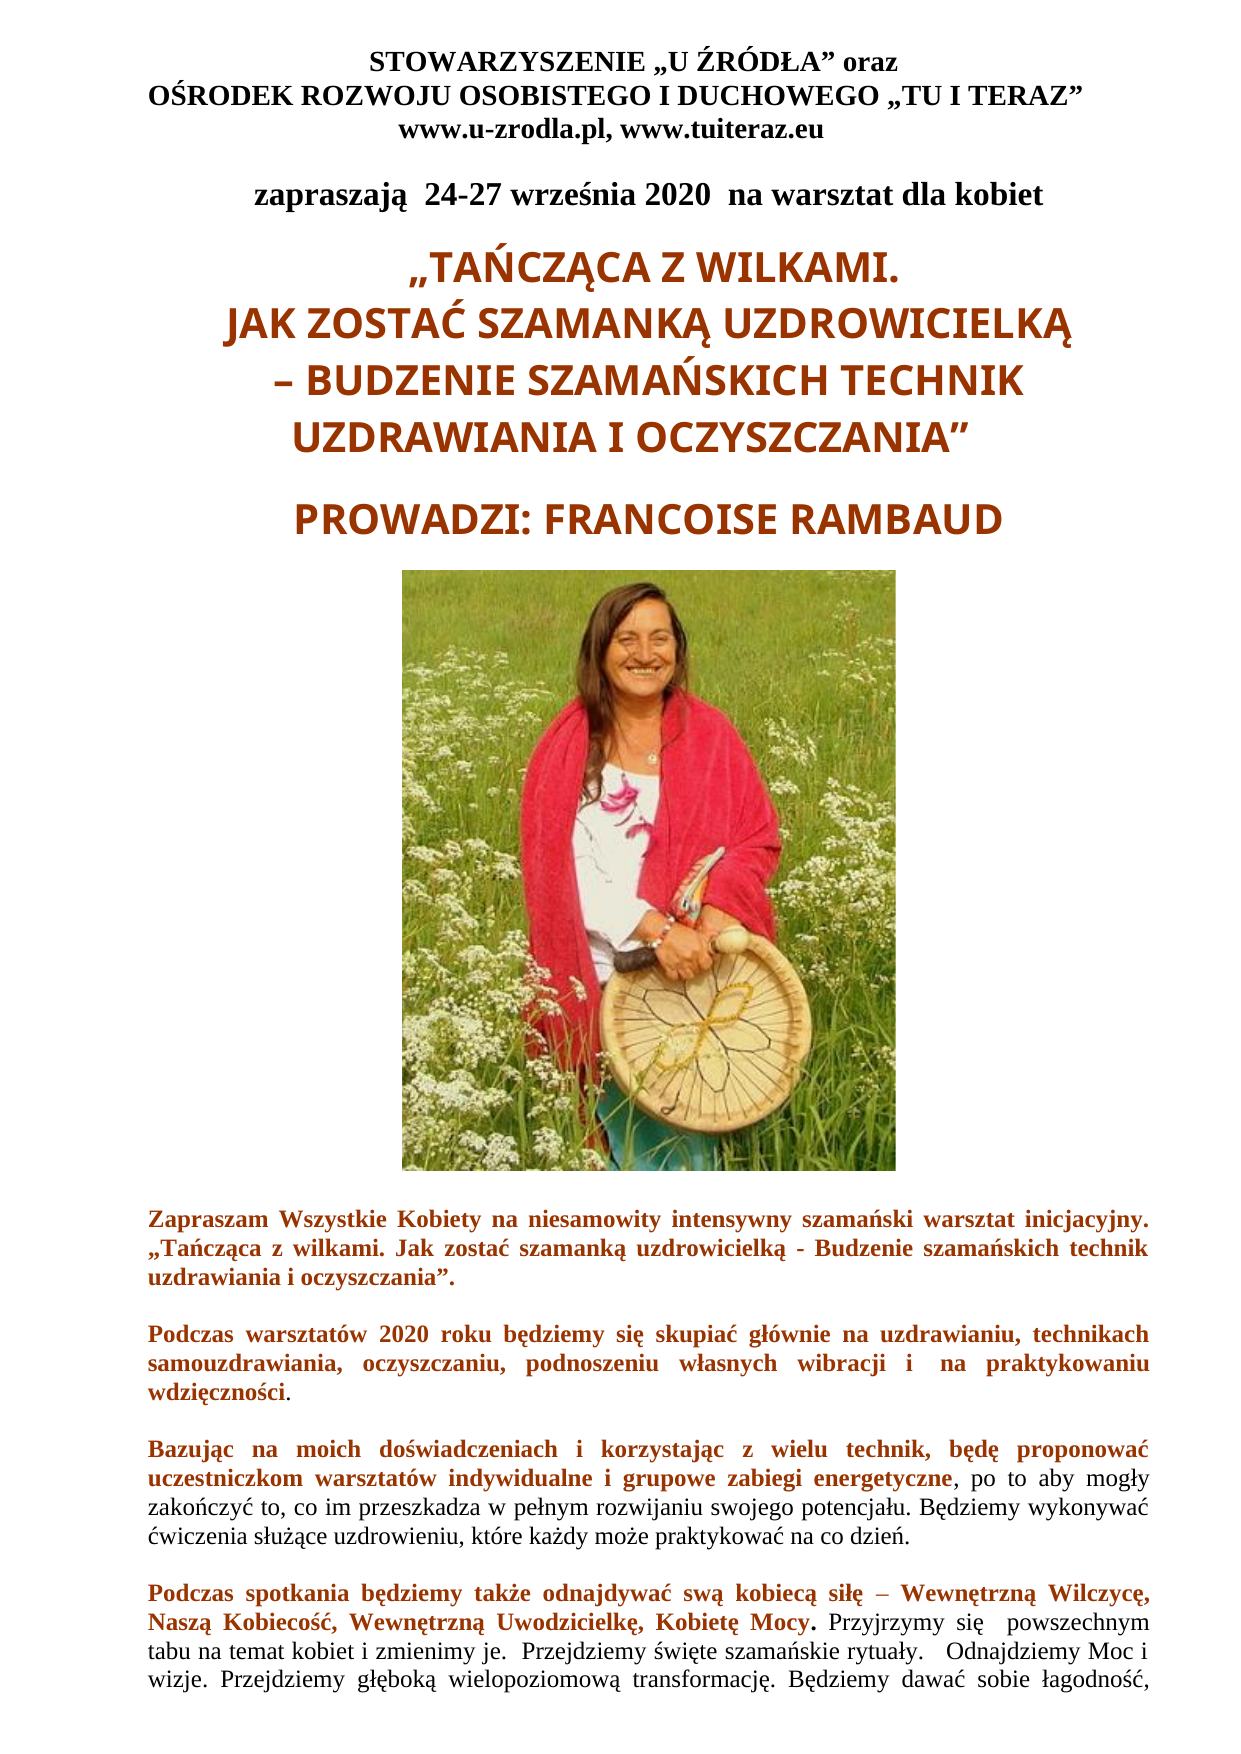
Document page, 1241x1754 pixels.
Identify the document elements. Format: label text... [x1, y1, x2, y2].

text JAK ZOSTAĆ SZAMANKĄ UZDROWICIELKĄ [110, 294, 1150, 351]
text Podczas warsztatów 2020 roku będziemy się skupiać głównie na uzdrawianiu, technikach samouzdrawiania, oczyszczaniu, podnoszeniu własnych wibracji i na praktykowaniu wdzięczności. [148, 1319, 1150, 1406]
text OŚRODEK ROZWOJU OSOBISTEGO I DUCHOWEGO „TU I TERAZ” [148, 78, 1150, 111]
text PROWADZI: FRANCOISE RAMBAUD [148, 490, 1150, 546]
text Bazując na moich doświadczeniach i korzystając z wielu technik, będę proponować uczestniczkom warsztatów indywidualne i grupowe zabiegi energetyczne, po to aby mogły zakończyć to, co im przeszkadza w pełnym rozwijaniu swojego potencjału. Będziemy wykonywać ćwiczenia służące uzdrowieniu, które każdy może praktykować na co dzień. [148, 1434, 1150, 1549]
text www.u-zrodla.pl, www.tuiteraz.eu [295, 111, 1150, 145]
text zapraszają 24-27 września 2020 na warsztat dla kobiet [110, 174, 1150, 212]
picture [402, 570, 896, 1171]
text „TAŃCZĄCA Z WILKAMI. [110, 238, 1150, 294]
text – BUDZENIE SZAMAŃSKICH TECHNIK UZDRAWIANIA I OCZYSZCZANIA” [110, 351, 1150, 465]
text STOWARZYSZENIE „U ŹRÓDŁA” oraz [295, 44, 1150, 78]
text Zapraszam Wszystkie Kobiety na niesamowity intensywny szamański warsztat inicjacyjny. „Tańcząca z wilkami. Jak zostać szamanką uzdrowicielką - Budzenie szamańskich technik uzdrawiania i oczyszczania”. [148, 1204, 1150, 1291]
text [148, 1578, 1150, 1693]
